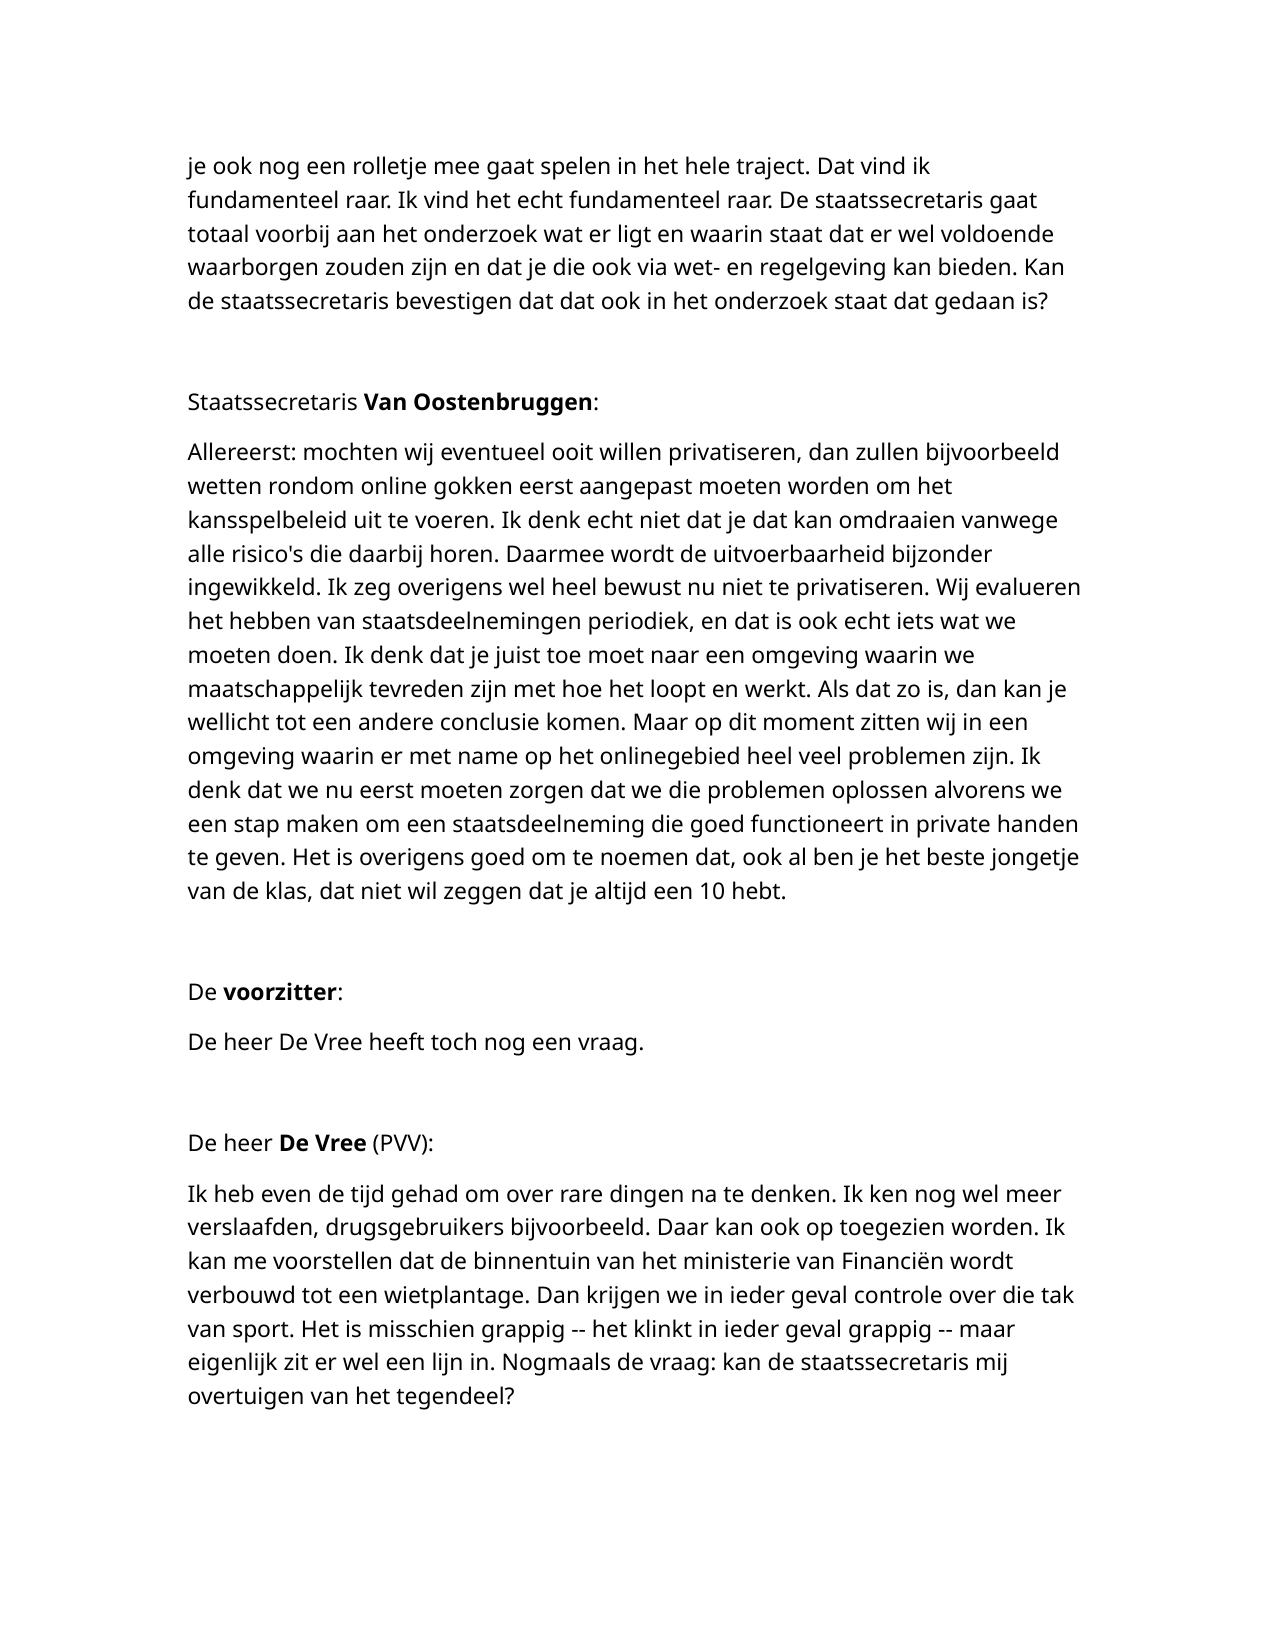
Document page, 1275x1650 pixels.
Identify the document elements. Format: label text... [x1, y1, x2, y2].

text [187, 150, 1087, 316]
text Allereerst: mochten wij eventueel ooit willen privatiseren, dan zullen bijvoorbeeld wetten rondom online gokken eerst aangepast moeten worden om het kansspelbeleid uit te voeren. Ik denk echt niet dat je dat kan omdraaien vanwege alle risico's die daarbij horen. Daarmee wordt de uitvoerbaarheid bijzonder ingewikkeld. Ik zeg overigens wel heel bewust nu niet te privatiseren. Wij evalueren het hebben van staatsdeelnemingen periodiek, en dat is ook echt iets wat we moeten doen. Ik denk dat je juist toe moet naar een omgeving waarin we maatschappelijk tevreden zijn met hoe het loopt en werkt. Als dat zo is, dan kan je wellicht tot een andere conclusie komen. Maar op dit moment zitten wij in een omgeving waarin er met name op het onlinegebied heel veel problemen zijn. Ik denk dat we nu eerst moeten zorgen dat we die problemen oplossen alvorens we een stap maken om een staatsdeelneming die goed functioneert in private handen te geven. Het is overigens goed om te noemen dat, ook al ben je het beste jongetje van de klas, dat niet wil zeggen dat je altijd een 10 hebt. [187, 436, 1087, 906]
text De heer De Vree heeft toch nog een vraag. [187, 1026, 1087, 1057]
text Ik heb even de tijd gehad om over rare dingen na te denken. Ik ken nog wel meer verslaafden, drugsgebruikers bijvoorbeeld. Daar kan ook op toegezien worden. Ik kan me voorstellen dat de binnentuin van het ministerie van Financiën wordt verbouwd tot een wietplantage. Dan krijgen we in ieder geval controle over die tak van sport. Het is misschien grappig -- het klinkt in ieder geval grappig -- maar eigenlijk zit er wel een lijn in. Nogmaals de vraag: kan de staatssecretaris mij overtuigen van het tegendeel? [187, 1177, 1087, 1411]
text Staatssecretaris Van Oostenbruggen: [187, 386, 1087, 417]
text De voorzitter: [187, 976, 1087, 1007]
text De heer De Vree (PVV): [187, 1127, 1087, 1158]
